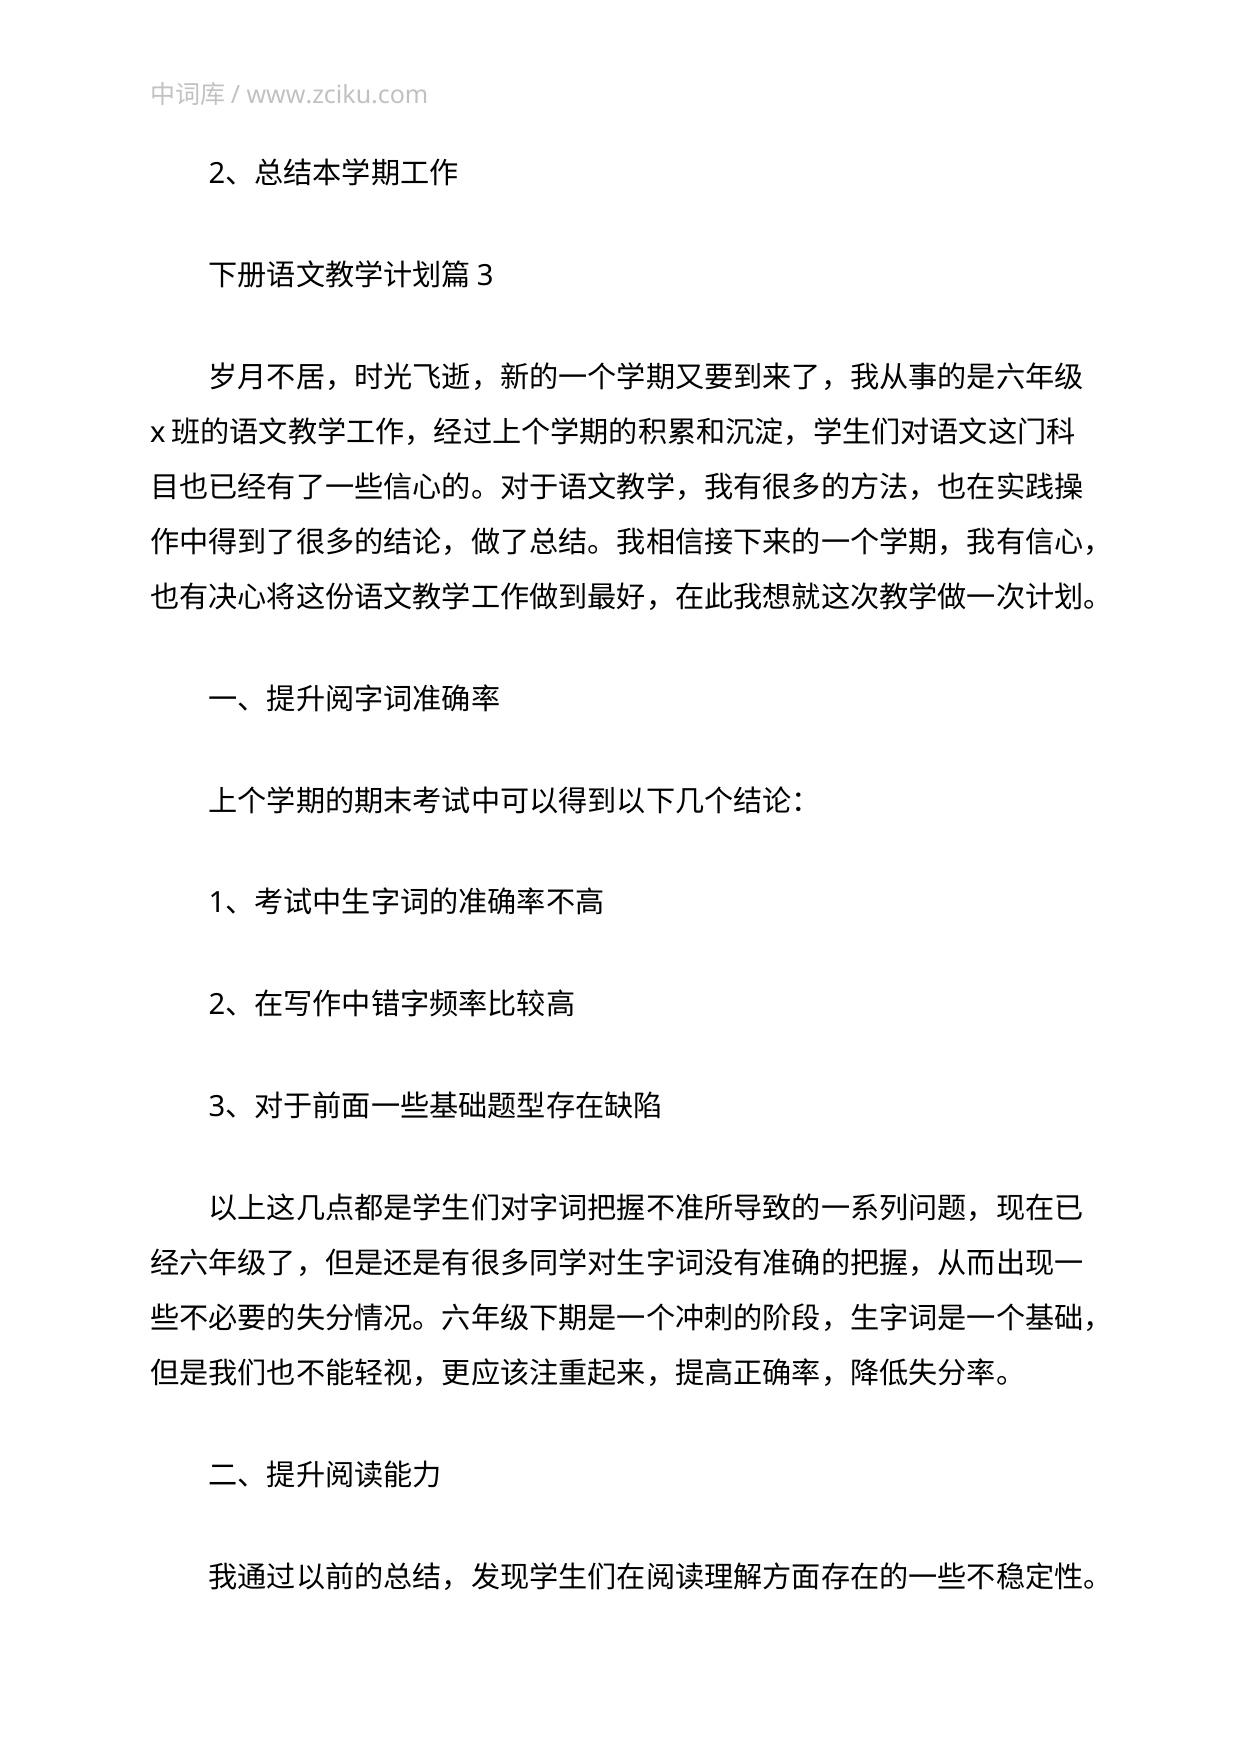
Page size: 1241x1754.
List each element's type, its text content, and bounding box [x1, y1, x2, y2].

text 2、总结本学期工作 [150, 150, 1090, 192]
text 上个学期的期末考试中可以得到以下几个结论： [150, 777, 1090, 819]
text 2、在写作中错字频率比较高 [150, 981, 1090, 1023]
text 岁月不居，时光飞逝，新的一个学期又要到来了，我从事的是六年级x班的语文教学工作，经过上个学期的积累和沉淀，学生们对语文这门科目也已经有了一些信心的。对于语文教学，我有很多的方法，也在实践操作中得到了很多的结论，做了总结。我相信接下来的一个学期，我有信心，也有决心将这份语文教学工作做到最好，在此我想就这次教学做一次计划。 [150, 354, 1090, 616]
text 一、提升阅字词准确率 [150, 675, 1090, 718]
text 二、提升阅读能力 [150, 1451, 1090, 1494]
text 3、对于前面一些基础题型存在缺陷 [150, 1083, 1090, 1125]
text 1、考试中生字词的准确率不高 [150, 879, 1090, 921]
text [150, 1553, 1090, 1595]
text 下册语文教学计划篇3 [150, 252, 1090, 294]
text 以上这几点都是学生们对字词把握不准所导致的一系列问题，现在已经六年级了，但是还是有很多同学对生字词没有准确的把握，从而出现一些不必要的失分情况。六年级下期是一个冲刺的阶段，生字词是一个基础，但是我们也不能轻视，更应该注重起来，提高正确率，降低失分率。 [150, 1185, 1090, 1392]
